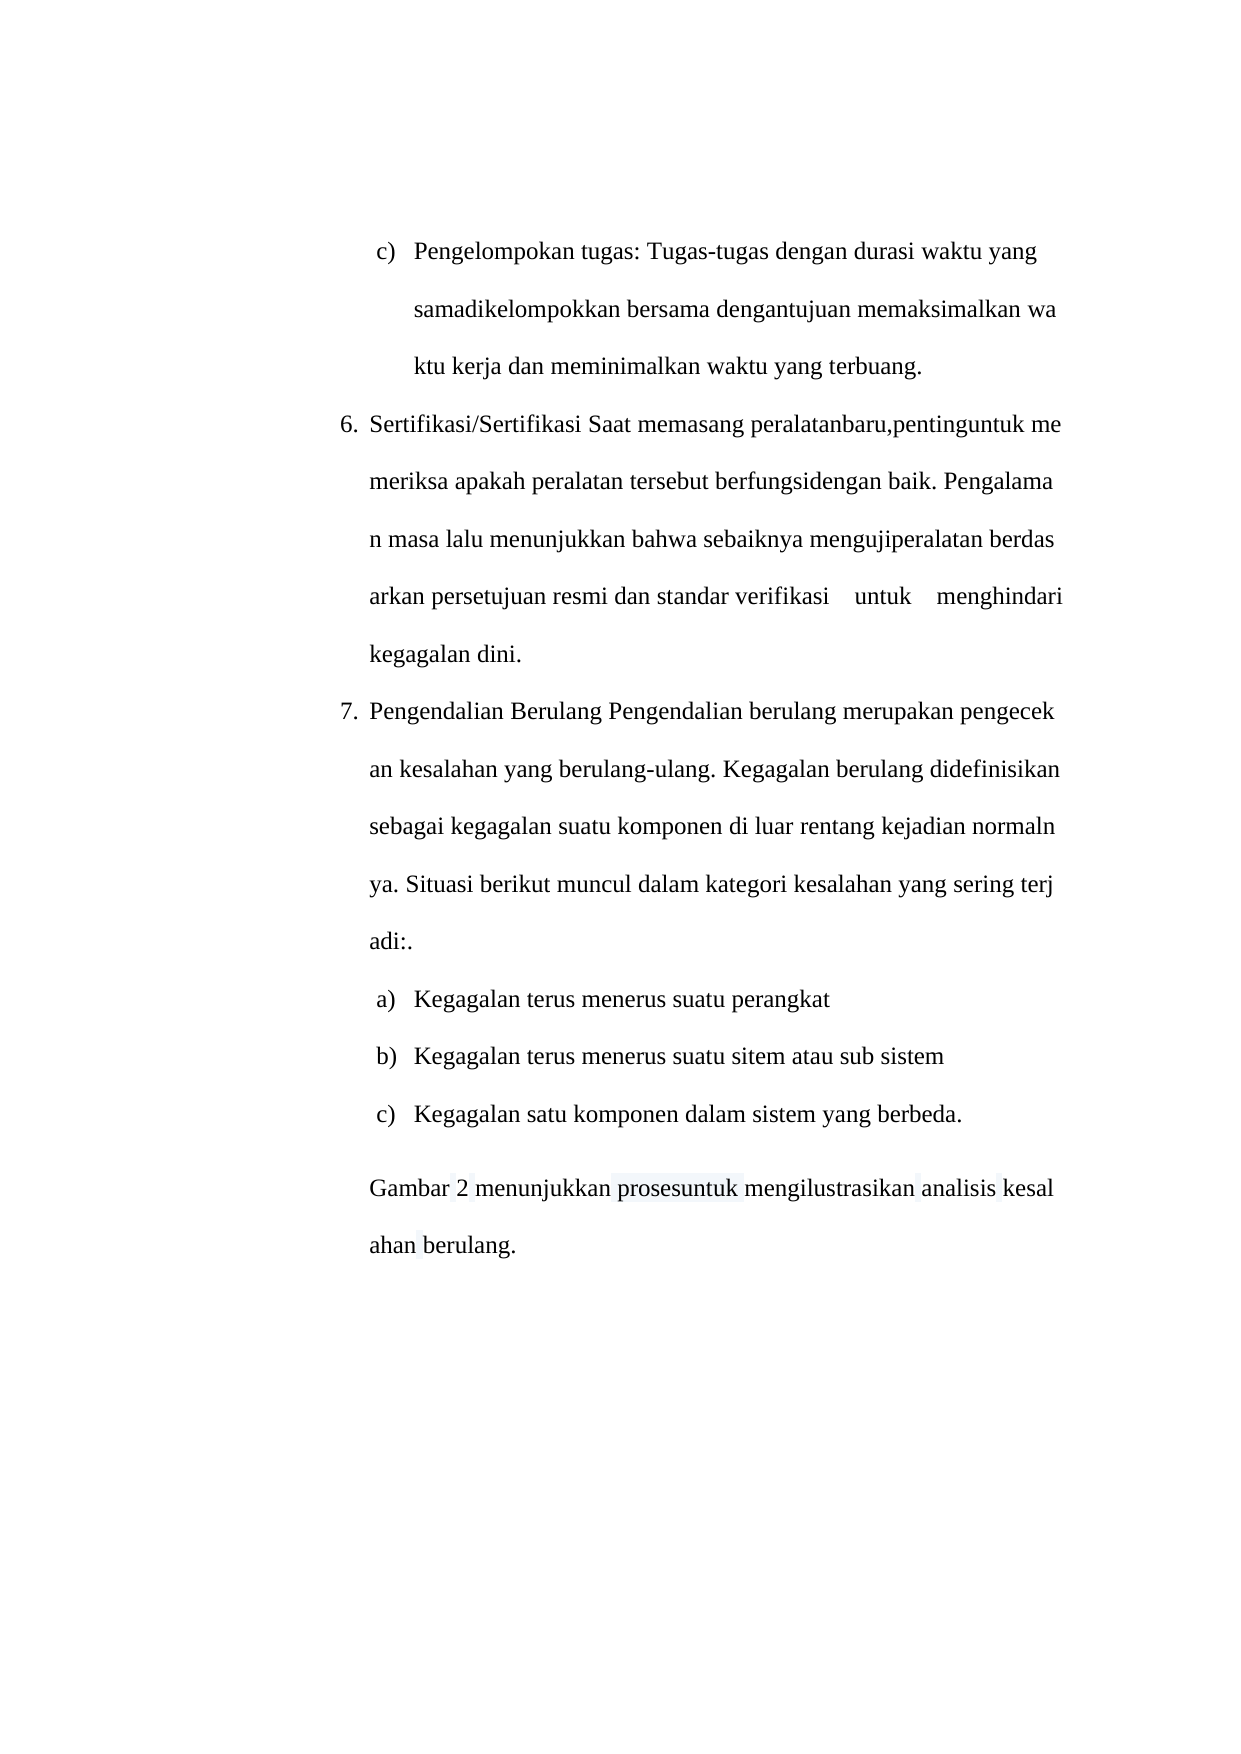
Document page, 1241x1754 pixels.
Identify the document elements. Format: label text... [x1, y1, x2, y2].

list Kegagalan terus menerus suatu sitem atau sub sistem [376, 1041, 1063, 1070]
list Pengelompokan tugas: Tugas-tugas dengan durasi waktu yang samadikelompokkan bersama dengantujuan memaksimalkan waktu kerja dan meminimalkan waktu yang terbuang. [376, 236, 1063, 380]
list Sertifikasi/Sertifikasi Saat memasang peralatanbaru,pentinguntuk memeriksa apakah peralatan tersebut berfungsidengan baik. Pengalaman masa lalu menunjukkan bahwa sebaiknya mengujiperalatan berdasarkan persetujuan resmi dan standar verifikasi untuk menghindari kegagalan dini. [340, 409, 1063, 667]
list Kegagalan terus menerus suatu perangkat [376, 984, 1063, 1012]
list Kegagalan satu komponen dalam sistem yang berbeda. [376, 1099, 1063, 1127]
text Gambar 2 menunjukkan prosesuntuk mengilustrasikan analisis kesalahan berulang. [369, 1173, 1063, 1259]
list Pengendalian Berulang Pengendalian berulang merupakan pengecekan kesalahan yang berulang-ulang. Kegagalan berulang didefinisikan sebagai kegagalan suatu komponen di luar rentang kejadian normalnya. Situasi berikut muncul dalam kategori kesalahan yang sering terjadi:. [340, 696, 1063, 955]
